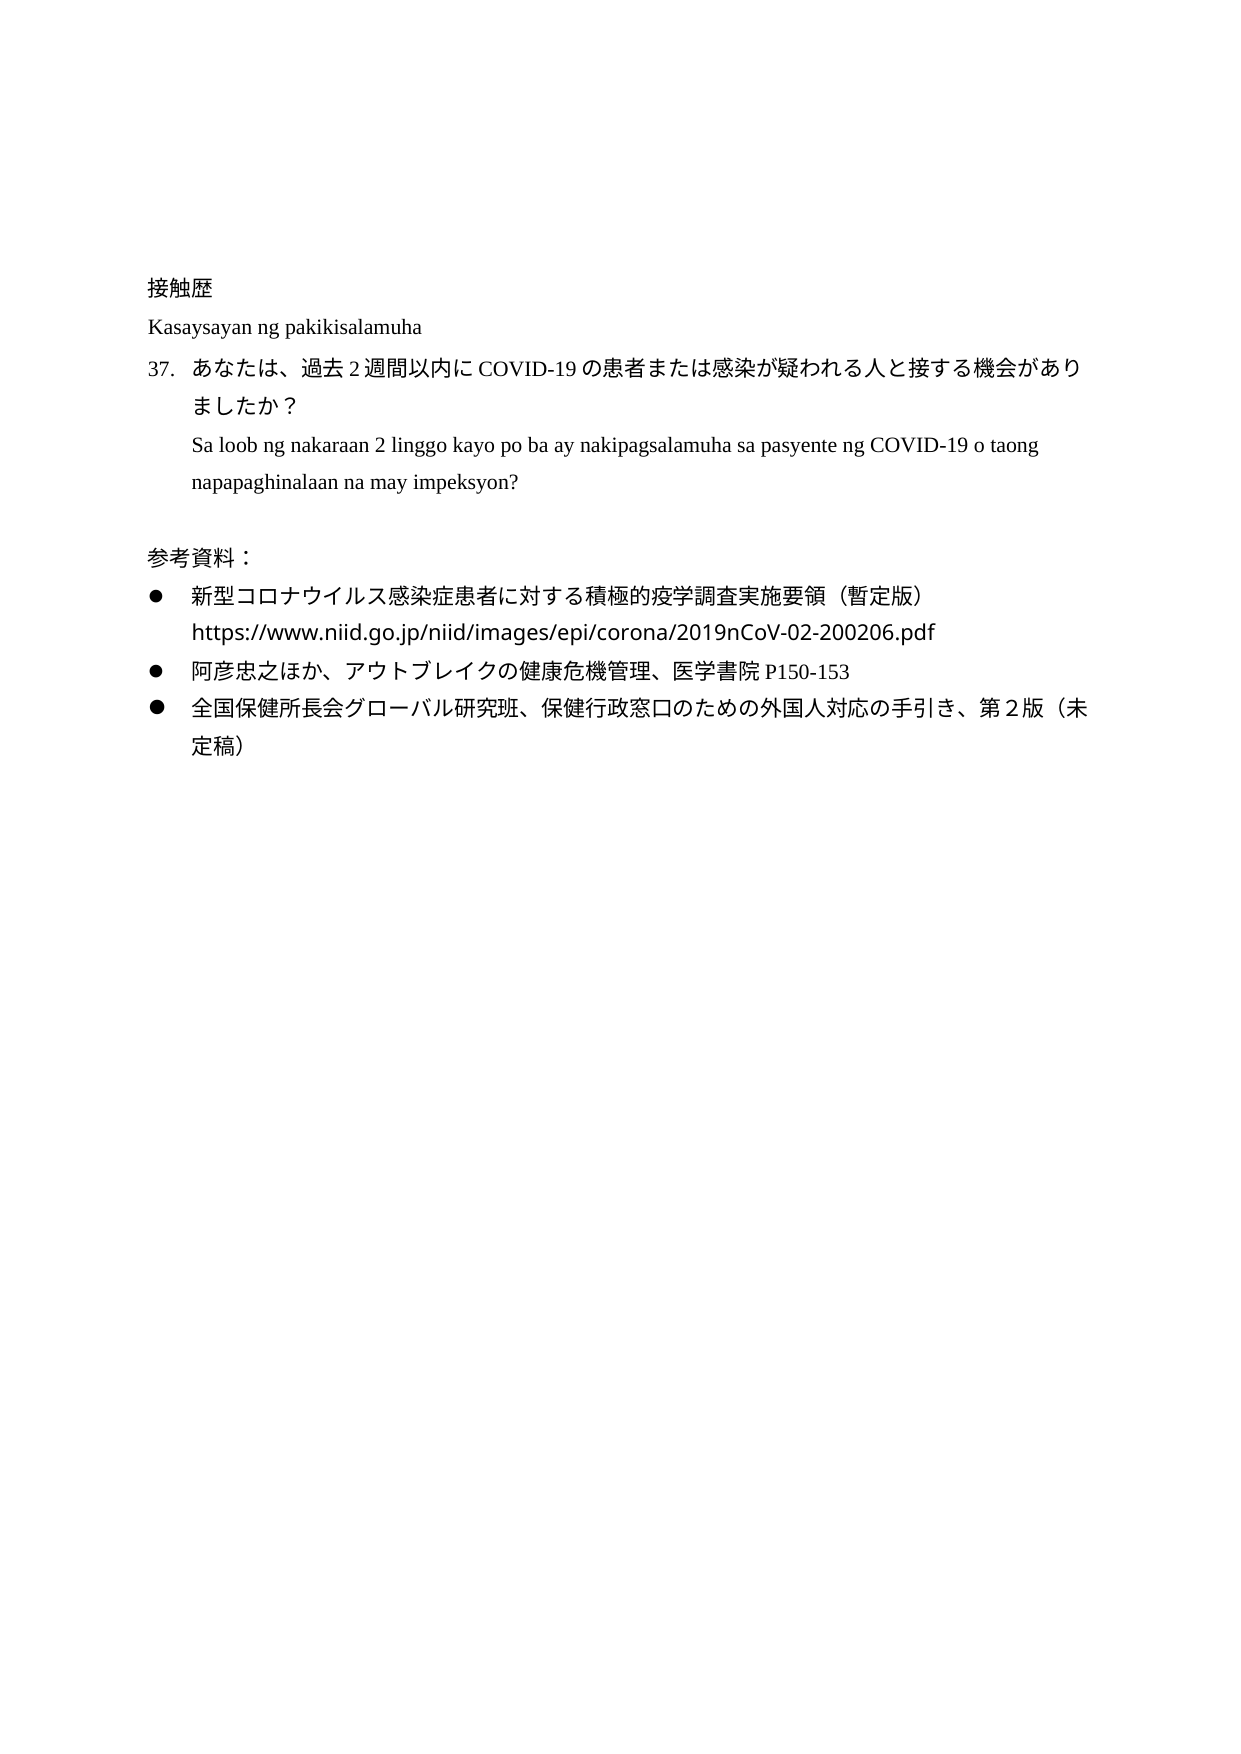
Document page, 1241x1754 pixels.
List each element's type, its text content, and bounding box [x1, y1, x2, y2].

list あなたは、過去2週間以内にCOVID-19の患者または感染が疑われる人と接する機会がありましたか？ [148, 348, 1092, 423]
text https://www.niid.go.jp/niid/images/epi/corona/2019nCoV-02-200206.pdf [191, 613, 1092, 651]
text 接触歴 [148, 268, 1092, 306]
list 阿彦忠之ほか、アウトブレイクの健康危機管理、医学書院P150-153 [148, 651, 1092, 688]
text Kasaysayan ng pakikisalamuha [148, 308, 1092, 346]
list 新型コロナウイルス感染症患者に対する積極的疫学調査実施要領（暫定版） [148, 576, 1092, 613]
list 全国保健所長会グローバル研究班、保健行政窓口のための外国人対応の手引き、第２版（未定稿） [148, 688, 1092, 763]
text 参考資料： [148, 538, 1092, 576]
text Sa loob ng nakaraan 2 linggo kayo po ba ay nakipagsalamuha sa pasyente ng COVID-19 o taong napapaghinalaan na may impeksyon? [191, 426, 1092, 501]
